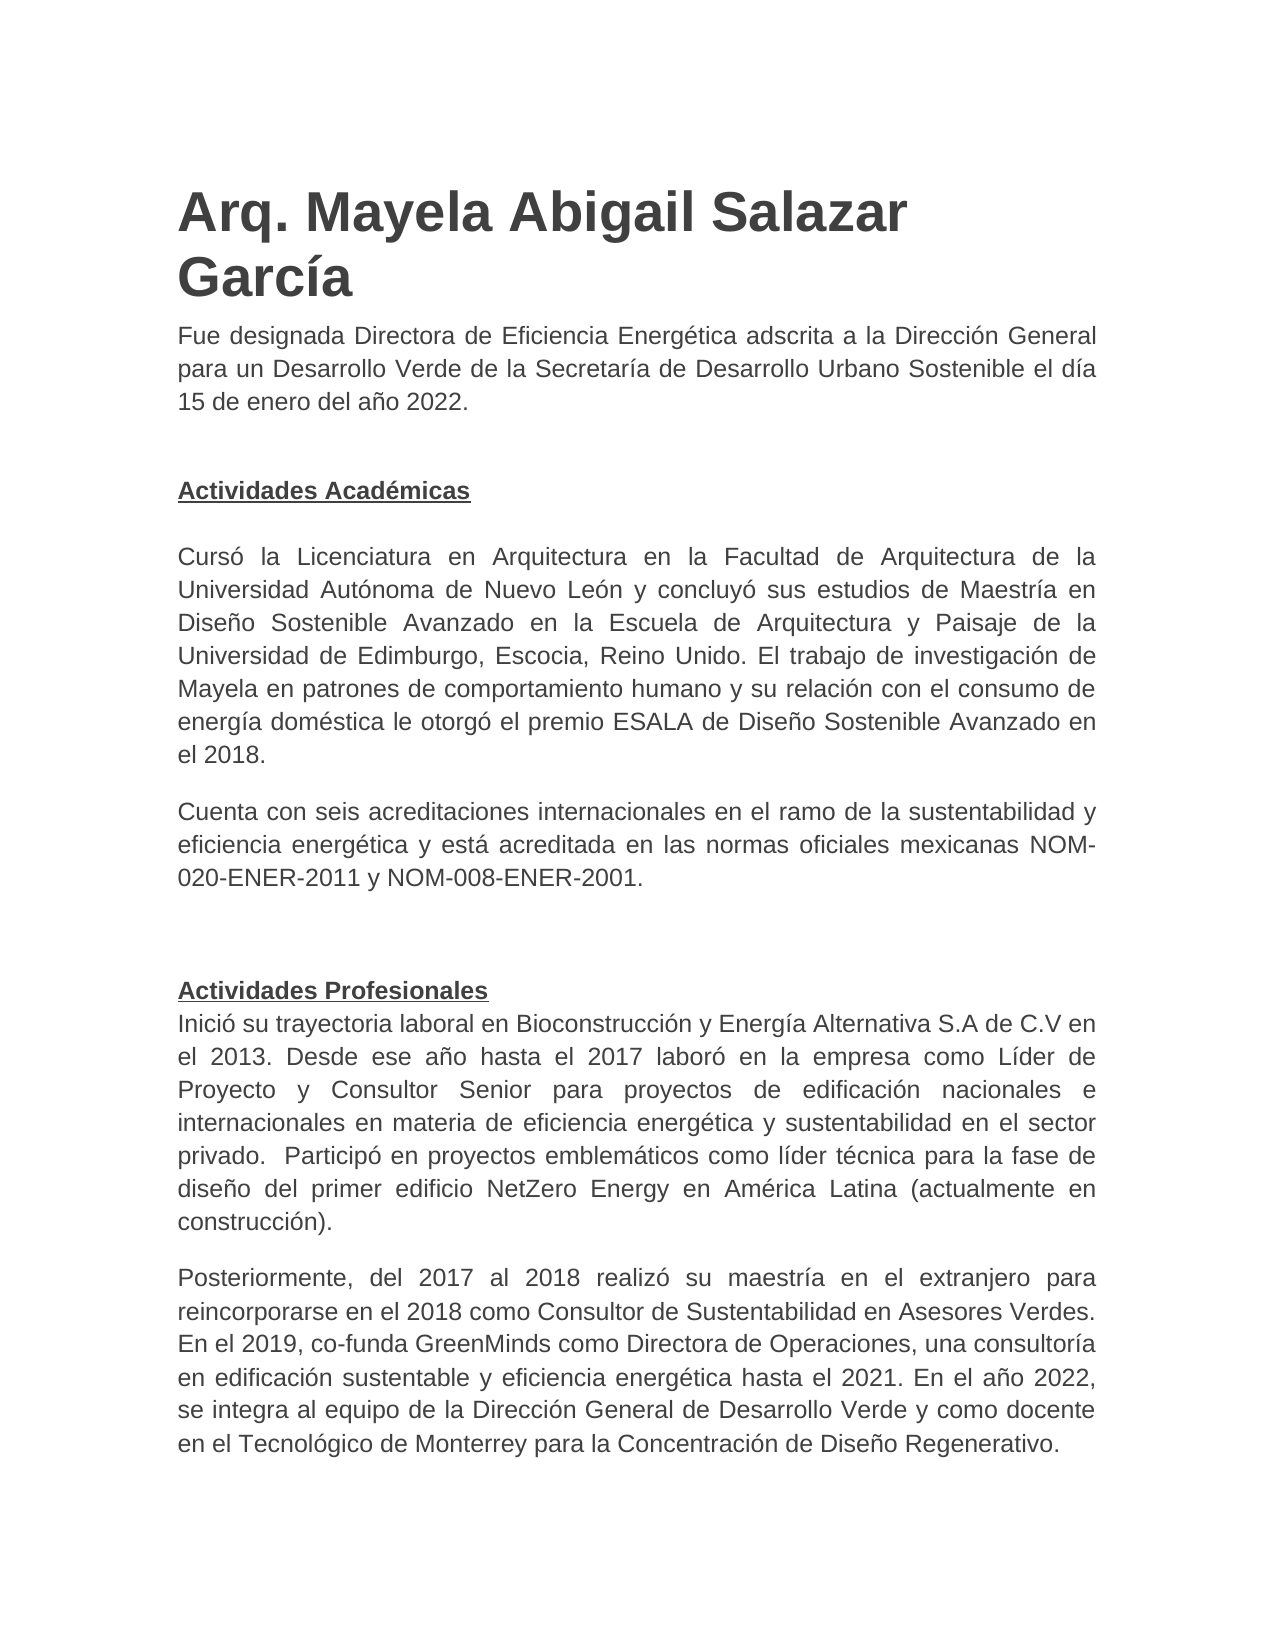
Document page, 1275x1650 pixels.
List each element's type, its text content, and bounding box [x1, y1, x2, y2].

subtitle Actividades Profesionales [177, 976, 1098, 1004]
text Fue designada Directora de Eficiencia Energética adscrita a la Dirección General para un Desarrollo Verde de la Secretaría de Desarrollo Urbano Sostenible el día 15 de enero del año 2022. [177, 382, 1098, 416]
text Inició su trayectoria laboral en Bioconstrucción y Energía Alternativa S.A de C.V en el 2013. Desde ese año hasta el 2017 laboró en la empresa como Líder de Proyecto y Consultor Senior para proyectos de edificación nacionales e internacionales en materia de eficiencia energética y sustentabilidad en el sector privado. Participó en proyectos emblemáticos como líder técnica para la fase de diseño del primer edificio NetZero Energy en América Latina (actualmente en construcción). [177, 1009, 1098, 1236]
text Cuenta con seis acreditaciones internacionales en el ramo de la sustentabilidad y eficiencia energética y está acreditada en las normas oficiales mexicanas NOM-020-ENER-2011 y NOM-008-ENER-2001. [177, 797, 1098, 892]
text Cursó la Licenciatura en Arquitectura en la Facultad de Arquitectura de la Universidad Autónoma de Nuevo León y concluyó sus estudios de Maestría en Diseño Sostenible Avanzado en la Escuela de Arquitectura y Paisaje de la Universidad de Edimburgo, Escocia, Reino Unido. El trabajo de investigación de Mayela en patrones de comportamiento humano y su relación con el consumo de energía doméstica le otorgó el premio ESALA de Diseño Sostenible Avanzado en el 2018. [177, 542, 1098, 769]
text Posteriormente, del 2017 al 2018 realizó su maestría en el extranjero para reincorporarse en el 2018 como Consultor de Sustentabilidad en Asesores Verdes. En el 2019, co-funda GreenMinds como Directora de Operaciones, una consultoría en edificación sustentable y eficiencia energética hasta el 2021. En el año 2022, se integra al equipo de la Dirección General de Desarrollo Verde y como docente en el Tecnológico de Monterrey para la Concentración de Diseño Regenerativo. [177, 1263, 1098, 1457]
subtitle Actividades Académicas [177, 476, 1098, 505]
subtitle Arq. Mayela Abigail Salazar García [177, 179, 1098, 308]
